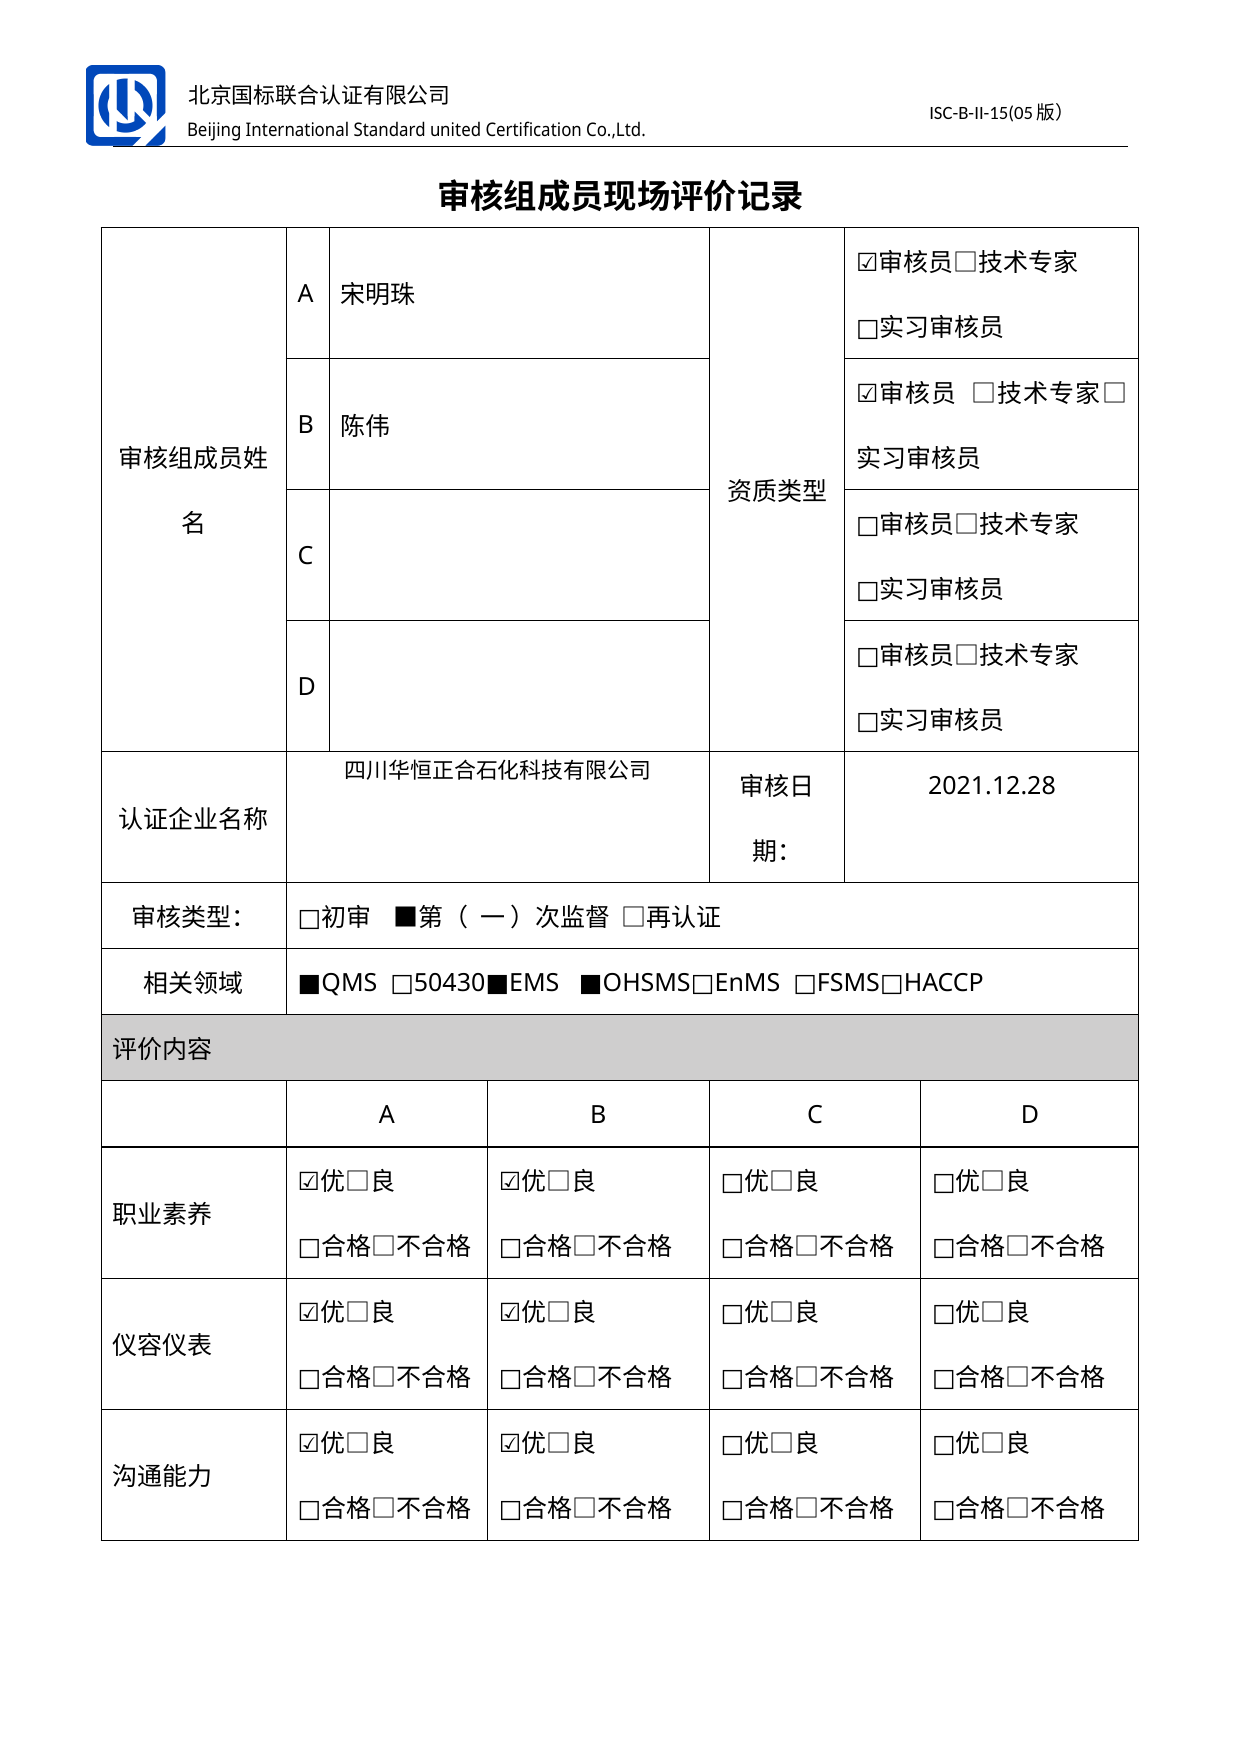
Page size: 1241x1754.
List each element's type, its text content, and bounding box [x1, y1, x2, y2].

table_cell ☑优□良 □合格□不合格 [287, 1410, 487, 1539]
table_cell 沟通能力 [102, 1410, 286, 1539]
table_cell 评价内容 [102, 1015, 1138, 1080]
table_cell D [287, 621, 329, 751]
table_cell ☑优□良 □合格□不合格 [287, 1148, 487, 1277]
table_cell 审核日期： [710, 752, 844, 882]
table_cell ■QMS □50430■EMS ■OHSMS□EnMS □FSMS□HACCP [287, 949, 1138, 1014]
table_cell □优□良 □合格□不合格 [710, 1410, 920, 1539]
table_cell 相关领域 [102, 949, 286, 1014]
table_cell C [710, 1081, 920, 1146]
table_cell [330, 490, 709, 620]
table_cell □审核员□技术专家 □实习审核员 [845, 621, 1138, 751]
table_cell B [287, 359, 329, 489]
table_cell 职业素养 [102, 1148, 286, 1277]
table_cell 仪容仪表 [102, 1279, 286, 1408]
table_cell □优□良 □合格□不合格 [710, 1279, 920, 1408]
table_cell ☑优□良 □合格□不合格 [488, 1279, 709, 1408]
table_cell □优□良 □合格□不合格 [921, 1279, 1138, 1408]
table_cell 2021.12.28 [845, 752, 1138, 882]
table_cell 陈伟 [330, 359, 709, 489]
picture [86, 65, 166, 146]
table_cell A [287, 1081, 487, 1146]
table_cell ☑优□良 □合格□不合格 [488, 1148, 709, 1277]
table_header 宋明珠 [330, 228, 709, 358]
table_header ☑审核员□技术专家 □实习审核员 [845, 228, 1138, 358]
table_cell ☑审核员 □技术专家□实习审核员 [845, 359, 1138, 489]
table_header 资质类型 [710, 228, 844, 751]
table_header A [287, 228, 329, 358]
table_header 审核组成员姓名 [102, 228, 286, 751]
table_cell D [921, 1081, 1138, 1146]
table_cell □优□良 □合格□不合格 [921, 1148, 1138, 1277]
table_cell 认证企业名称 [102, 752, 286, 882]
table_cell □审核员□技术专家 □实习审核员 [845, 490, 1138, 620]
text 审核组成员现场评价记录 [112, 162, 1128, 227]
table_cell □初审 ■第（ 一 ）次监督 □再认证 [287, 883, 1138, 948]
table_cell ☑优□良 □合格□不合格 [287, 1279, 487, 1408]
table_cell 审核类型： [102, 883, 286, 948]
table_cell [330, 621, 709, 751]
table_cell ☑优□良 □合格□不合格 [488, 1410, 709, 1539]
table_cell 四川华恒正合石化科技有限公司 [287, 752, 709, 882]
table_cell □优□良 □合格□不合格 [921, 1410, 1138, 1539]
table_cell B [488, 1081, 709, 1146]
table_cell C [287, 490, 329, 620]
table_cell [102, 1081, 286, 1146]
table_cell □优□良 □合格□不合格 [710, 1148, 920, 1277]
